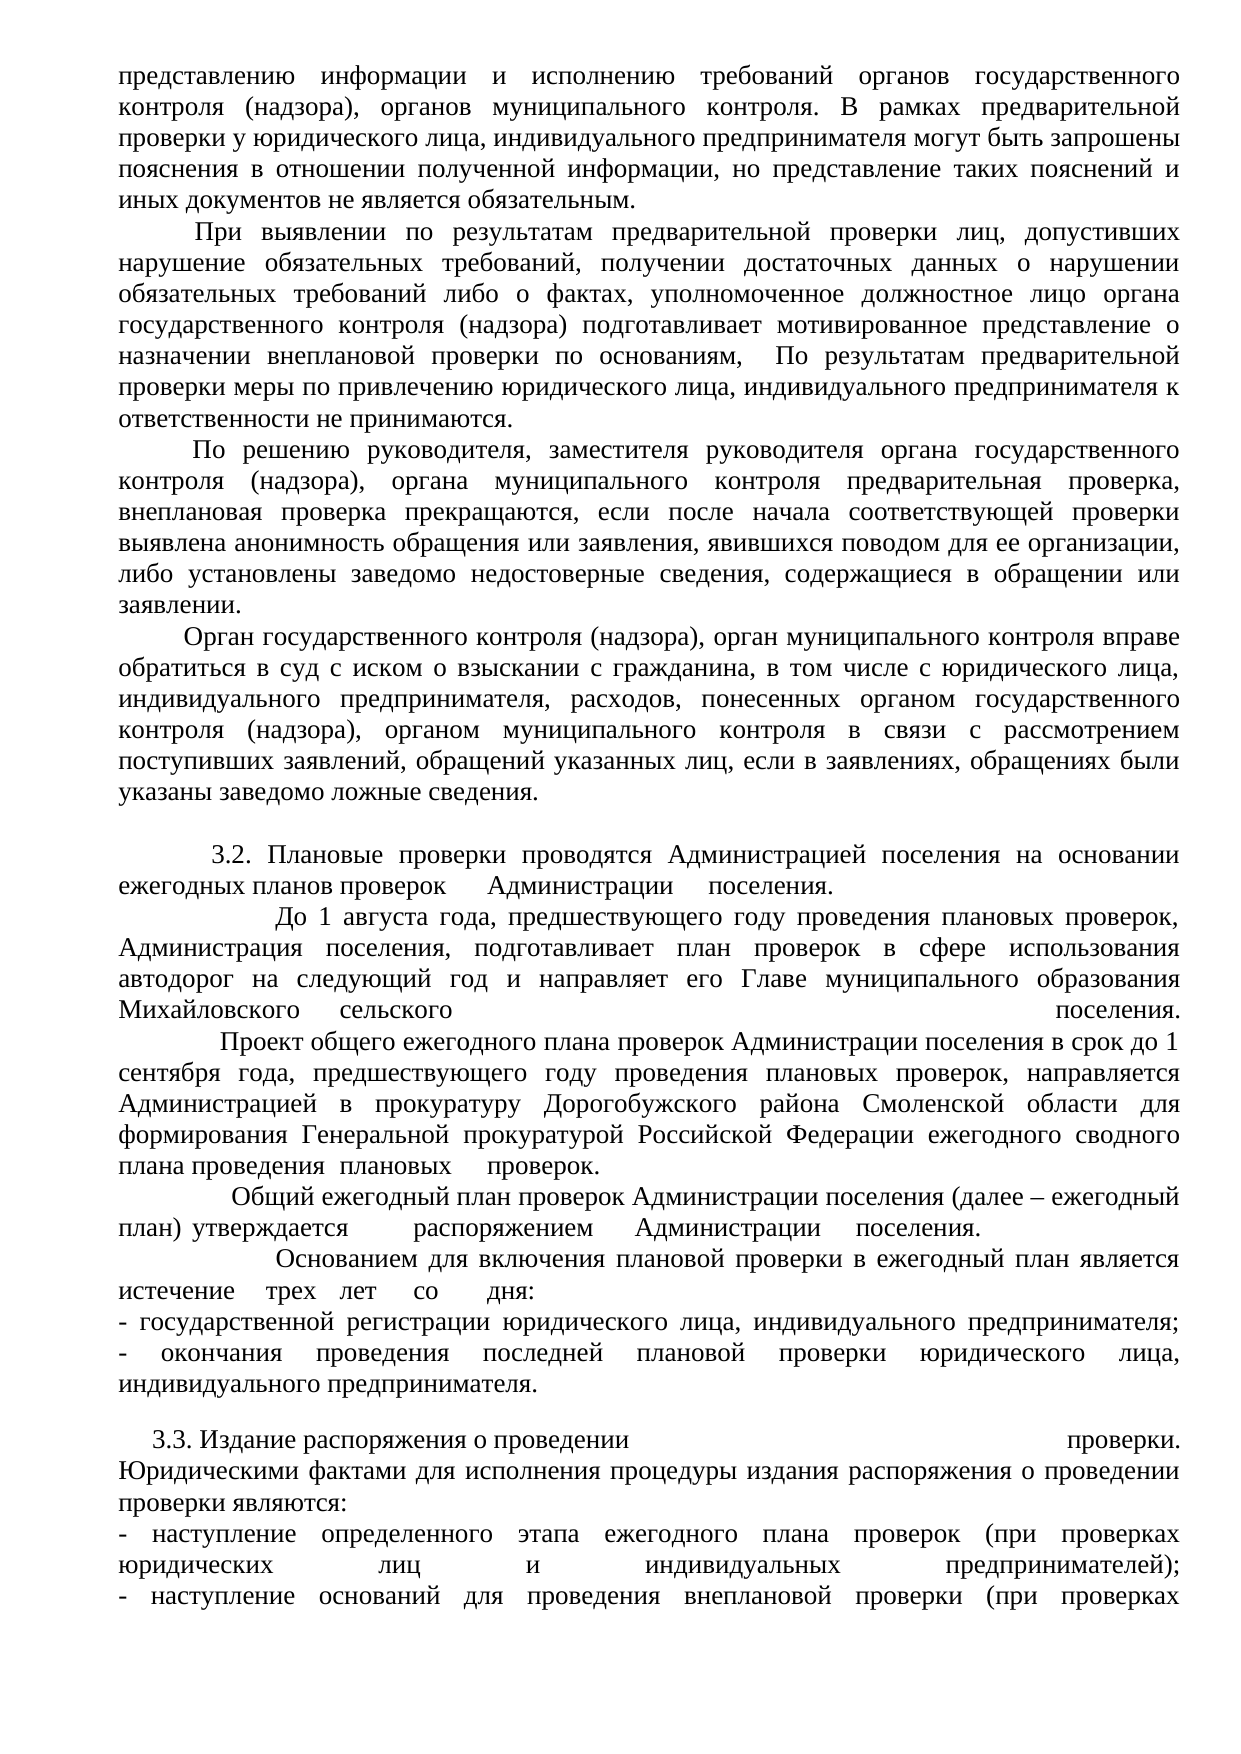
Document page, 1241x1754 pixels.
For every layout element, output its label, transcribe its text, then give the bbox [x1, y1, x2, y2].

text При выявлении по результатам предварительной проверки лиц, допустивших нарушение обязательных требований, получении достаточных данных о нарушении обязательных требований либо о фактах, уполномоченное должностное лицо органа государственного контроля (надзора) подготавливает мотивированное представление о назначении внеплановой проверки по основаниям, По результатам предварительной проверки меры по привлечению юридического лица, индивидуального предпринимателя к ответственности не принимаются. [118, 215, 1181, 433]
text По решению руководителя, заместителя руководителя органа государственного контроля (надзора), органа муниципального контроля предварительная проверка, внеплановая проверка прекращаются, если после начала соответствующей проверки выявлена анонимность обращения или заявления, явившихся поводом для ее организации, либо установлены заведомо недостоверные сведения, содержащиеся в обращении или заявлении. [118, 433, 1181, 620]
text 3.3. Издание распоряжения о проведении проверки. Юридическими фактами для исполнения процедуры издания распоряжения о проведении проверки являются: [118, 1423, 1181, 1517]
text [118, 59, 1181, 215]
text Орган государственного контроля (надзора), орган муниципального контроля вправе обратиться в суд с иском о взыскании с гражданина, в том числе с юридического лица, индивидуального предпринимателя, расходов, понесенных органом государственного контроля (надзора), органом муниципального контроля в связи с рассмотрением поступивших заявлений, обращений указанных лиц, если в заявлениях, обращениях были указаны заведомо ложные сведения. [118, 620, 1181, 807]
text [118, 1517, 1181, 1610]
text 3.2. Плановые проверки проводятся Администрацией поселения на основании ежегодных планов проверок Администрации поселения. До 1 августа года, предшествующего году проведения плановых проверок, Администрация поселения, подготавливает план проверок в сфере использования автодорог на следующий год и направляет его Главе муниципального образования Михайловского сельского поселения. Проект общего ежегодного плана проверок Администрации поселения в срок до 1 сентября года, предшествующего году проведения плановых проверок, направляется Администрацией в прокуратуру Дорогобужского района Смоленской области для формирования Генеральной прокуратурой Российской Федерации ежегодного сводного плана проведения плановых проверок. Общий ежегодный план проверок Администрации поселения (далее – ежегодный план) утверждается распоряжением Администрации поселения. Основанием для включения плановой проверки в ежегодный план является истечение трех лет со дня: - государственной регистрации юридического лица, индивидуального предпринимателя; - окончания проведения последней плановой проверки юридического лица, индивидуального предпринимателя. [118, 807, 1181, 1398]
